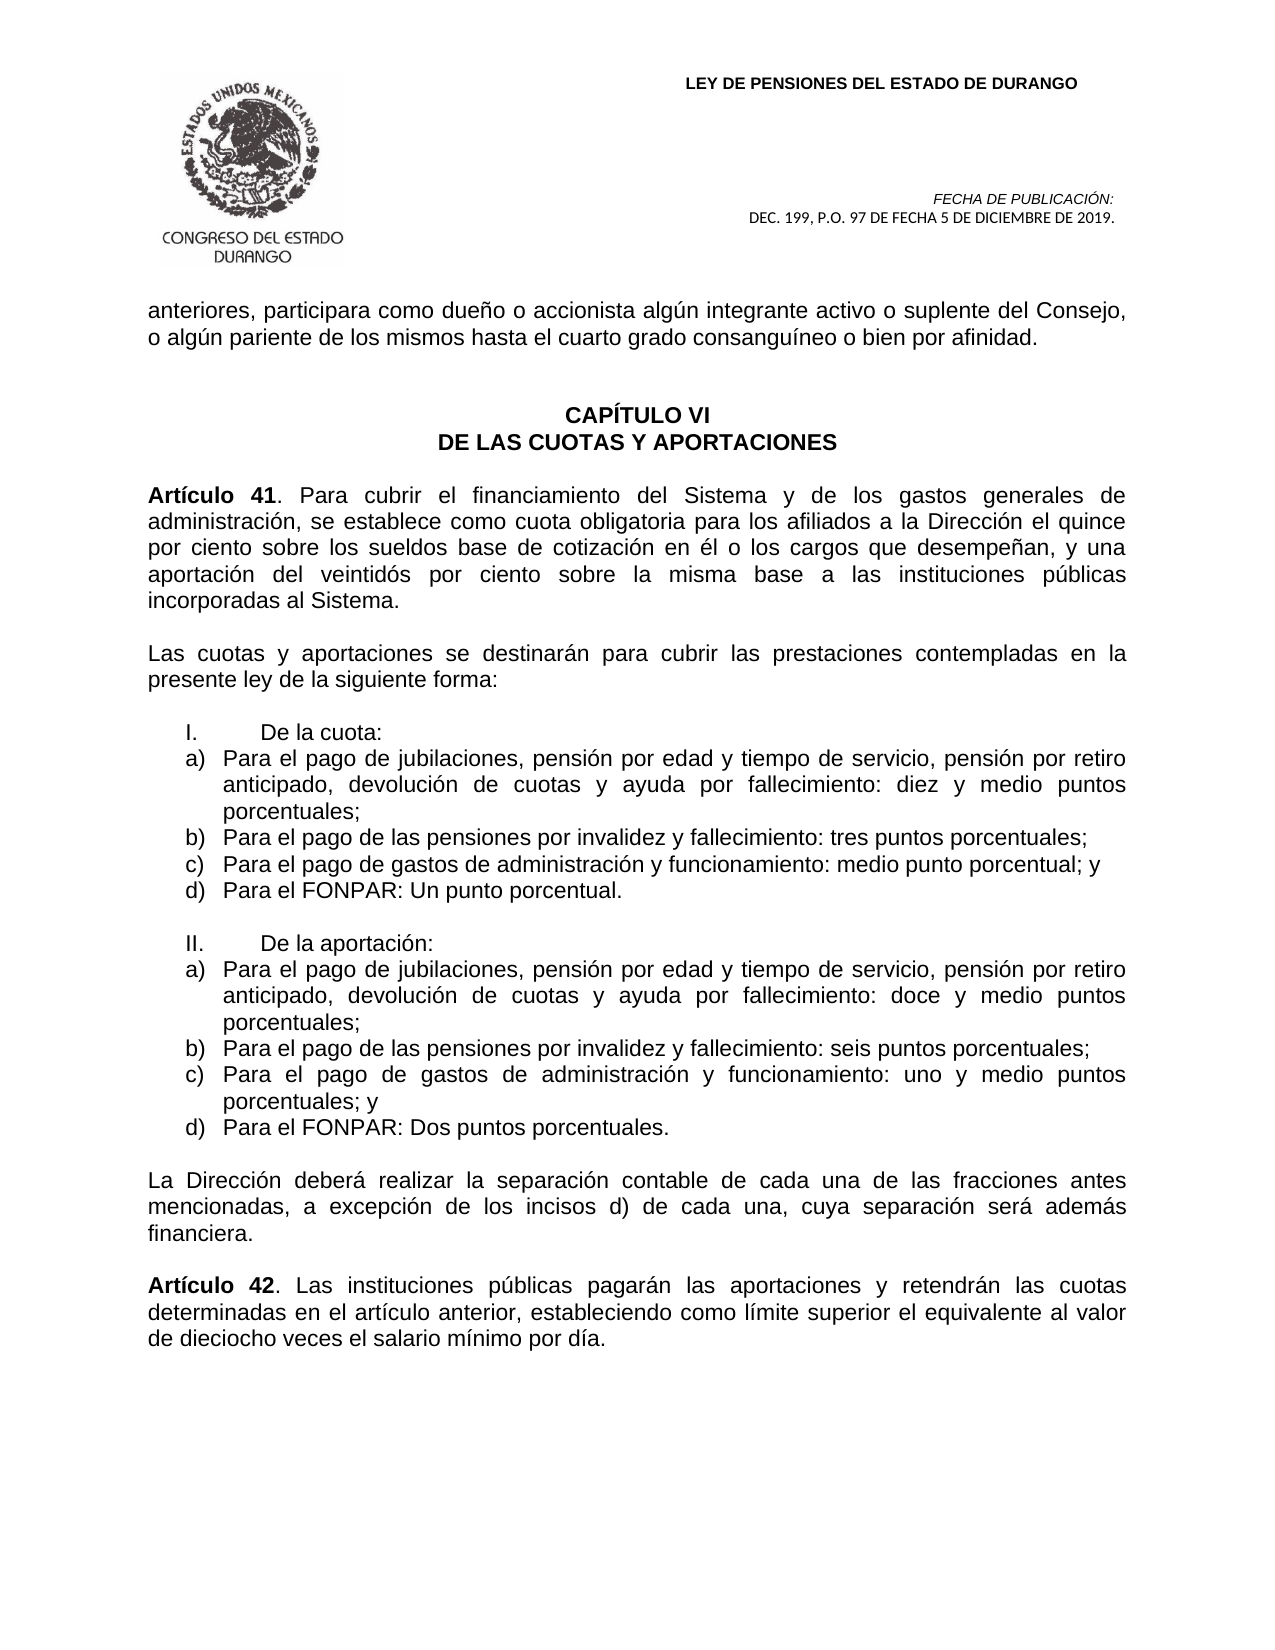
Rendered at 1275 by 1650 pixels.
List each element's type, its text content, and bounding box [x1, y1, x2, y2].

text La Dirección deberá realizar la separación contable de cada una de las fracciones antes mencionadas, a excepción de los incisos d) de cada una, cuya separación será además financiera. [148, 1167, 1127, 1246]
list Para el FONPAR: Un punto porcentual. [185, 877, 1127, 903]
list Para el pago de gastos de administración y funcionamiento: uno y medio puntos porcentuales; y [185, 1061, 1127, 1114]
text Artículo 41. Para cubrir el financiamiento del Sistema y de los gastos generales de administración, se establece como cuota obligatoria para los afiliados a la Dirección el quince por ciento sobre los sueldos base de cotización en él o los cargos que desempeñan, y una aportación del veintidós por ciento sobre la misma base a las instituciones públicas incorporadas al Sistema. [148, 482, 1127, 613]
list Para el FONPAR: Dos puntos porcentuales. [185, 1114, 1127, 1140]
text CAPÍTULO VI [148, 402, 1127, 429]
list De la aportación: [185, 929, 1127, 956]
text Artículo 42. Las instituciones públicas pagarán las aportaciones y retendrán las cuotas determinadas en el artículo anterior, estableciendo como límite superior el equivalente al valor de dieciocho veces el salario mínimo por día. [148, 1272, 1127, 1351]
list Para el pago de las pensiones por invalidez y fallecimiento: seis puntos porcentuales; [185, 1035, 1127, 1061]
list De la cuota: [185, 719, 1127, 745]
list Para el pago de jubilaciones, pensión por edad y tiempo de servicio, pensión por retiro anticipado, devolución de cuotas y ayuda por fallecimiento: diez y medio puntos porcentuales; [185, 745, 1127, 824]
text Las cuotas y aportaciones se destinarán para cubrir las prestaciones contempladas en la presente ley de la siguiente forma: [148, 640, 1127, 692]
text DE LAS CUOTAS Y APORTACIONES [148, 429, 1127, 455]
list Para el pago de gastos de administración y funcionamiento: medio punto porcentual; y [185, 851, 1127, 877]
picture [158, 73, 345, 269]
list Para el pago de jubilaciones, pensión por edad y tiempo de servicio, pensión por retiro anticipado, devolución de cuotas y ayuda por fallecimiento: doce y medio puntos porcentuales; [185, 956, 1127, 1035]
list Para el pago de las pensiones por invalidez y fallecimiento: tres puntos porcentuales; [185, 824, 1127, 851]
